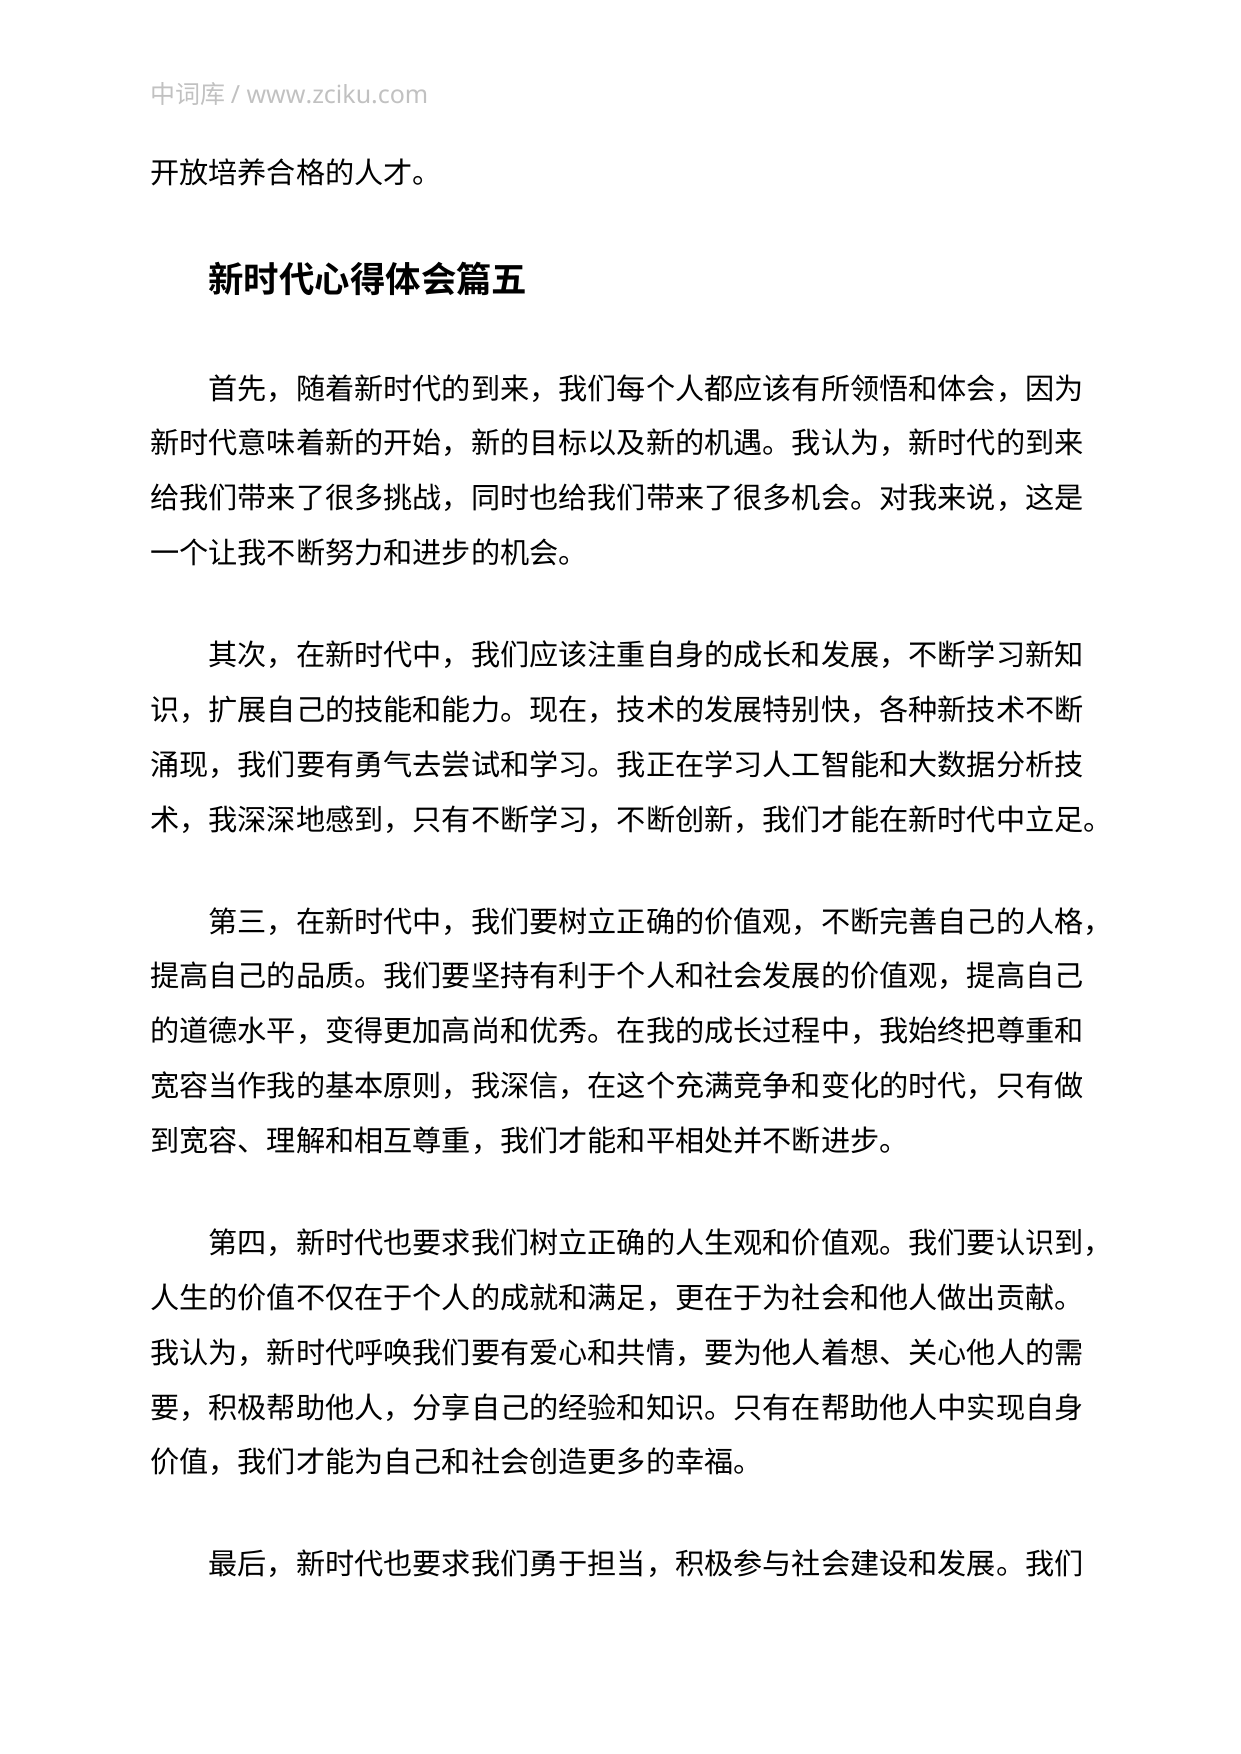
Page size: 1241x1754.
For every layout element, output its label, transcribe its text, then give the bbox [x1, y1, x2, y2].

text 第四，新时代也要求我们树立正确的人生观和价值观。我们要认识到，人生的价值不仅在于个人的成就和满足，更在于为社会和他人做出贡献。我认为，新时代呼唤我们要有爱心和共情，要为他人着想、关心他人的需要，积极帮助他人，分享自己的经验和知识。只有在帮助他人中实现自身价值，我们才能为自己和社会创造更多的幸福。 [150, 1219, 1090, 1481]
text 新时代心得体会篇五 [150, 252, 1090, 303]
text 首先，随着新时代的到来，我们每个人都应该有所领悟和体会，因为新时代意味着新的开始，新的目标以及新的机遇。我认为，新时代的到来给我们带来了很多挑战，同时也给我们带来了很多机会。对我来说，这是一个让我不断努力和进步的机会。 [150, 365, 1090, 572]
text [150, 150, 1090, 192]
text 其次，在新时代中，我们应该注重自身的成长和发展，不断学习新知识，扩展自己的技能和能力。现在，技术的发展特别快，各种新技术不断涌现，我们要有勇气去尝试和学习。我正在学习人工智能和大数据分析技术，我深深地感到，只有不断学习，不断创新，我们才能在新时代中立足。 [150, 632, 1090, 839]
text 第三，在新时代中，我们要树立正确的价值观，不断完善自己的人格，提高自己的品质。我们要坚持有利于个人和社会发展的价值观，提高自己的道德水平，变得更加高尚和优秀。在我的成长过程中，我始终把尊重和宽容当作我的基本原则，我深信，在这个充满竞争和变化的时代，只有做到宽容、理解和相互尊重，我们才能和平相处并不断进步。 [150, 898, 1090, 1160]
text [150, 1541, 1090, 1583]
